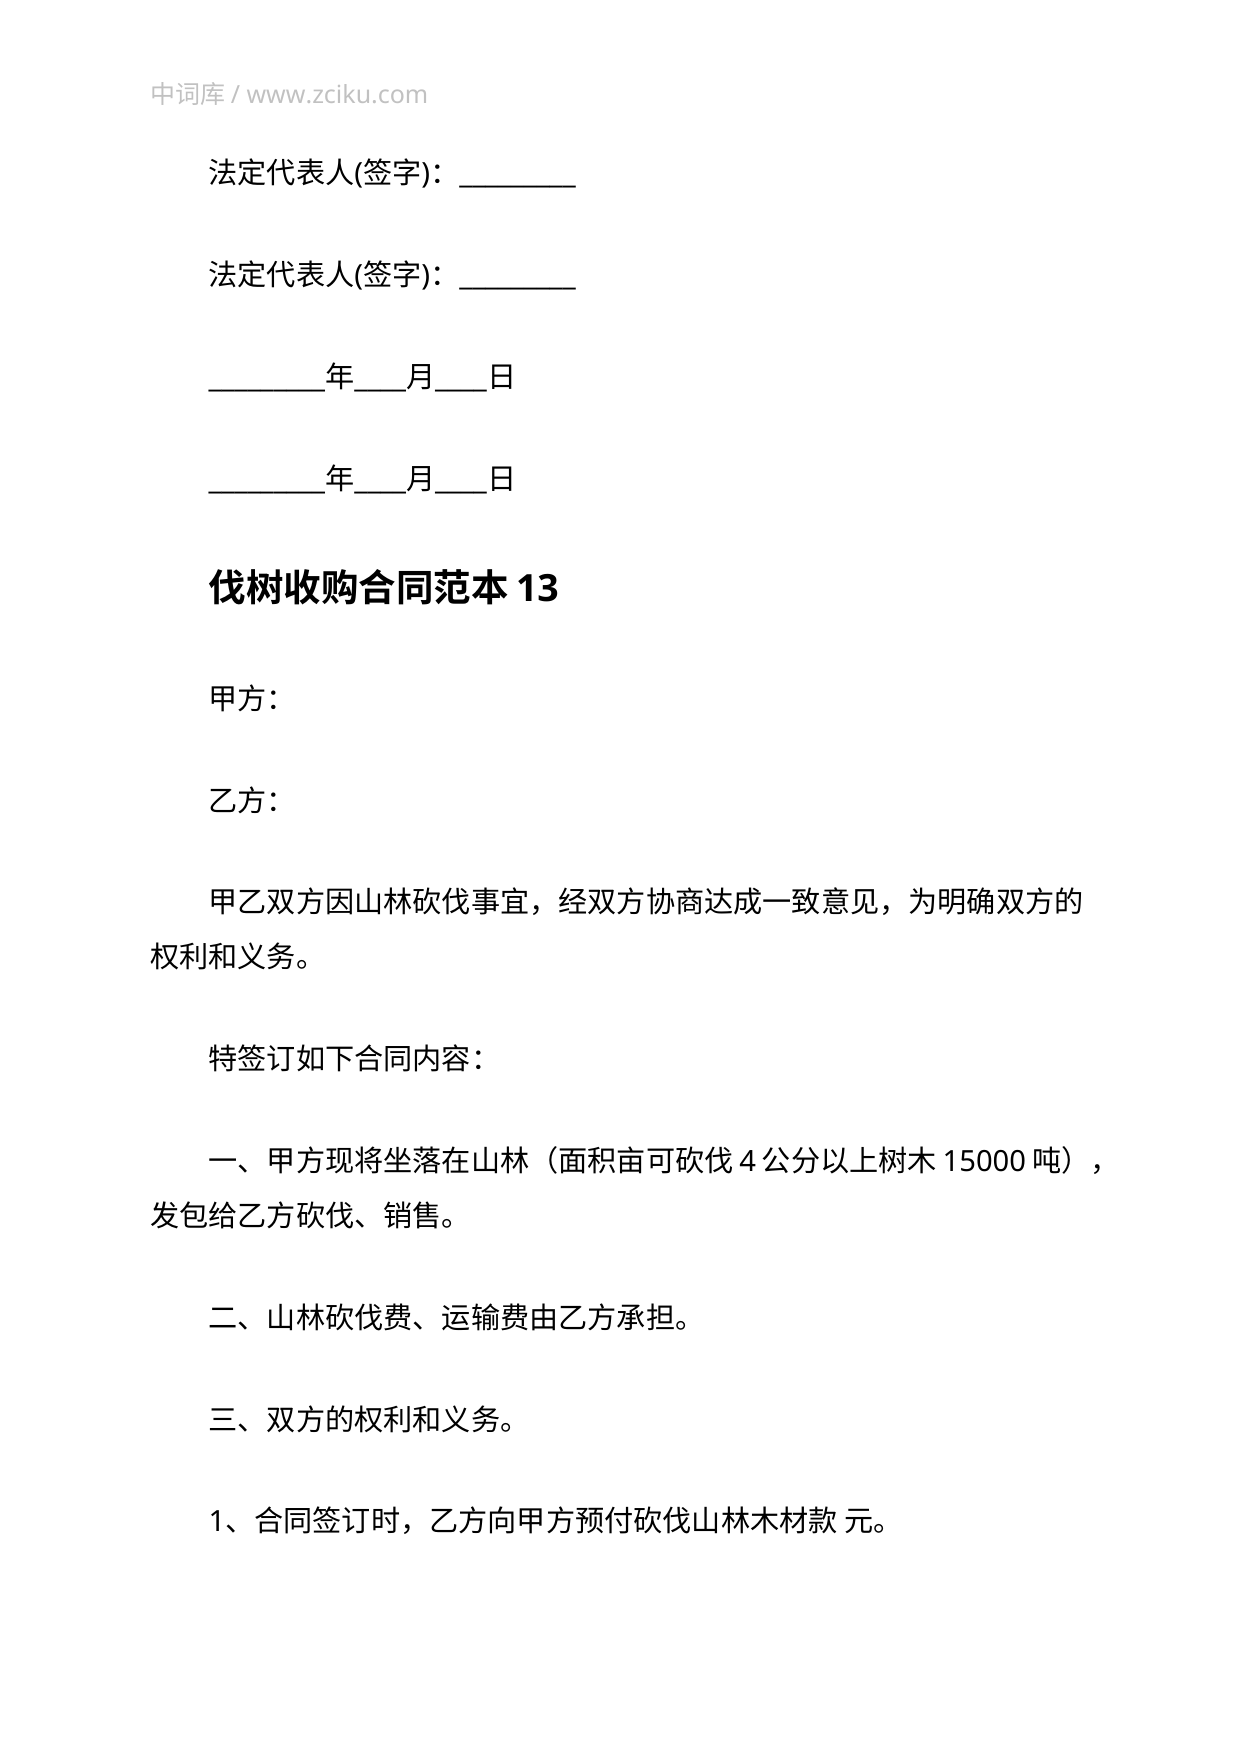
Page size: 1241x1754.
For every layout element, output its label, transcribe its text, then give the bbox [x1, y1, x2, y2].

text 乙方： [150, 777, 1090, 819]
text 甲乙双方因山林砍伐事宜，经双方协商达成一致意见，为明确双方的权利和义务。 [150, 879, 1090, 976]
text 特签订如下合同内容： [150, 1036, 1090, 1078]
text 二、山林砍伐费、运输费由乙方承担。 [150, 1294, 1090, 1337]
text 甲方： [150, 676, 1090, 718]
text 伐树收购合同范本13 [150, 558, 1090, 612]
text _________年____月____日 [150, 354, 1090, 396]
text 一、甲方现将坐落在山林（面积亩可砍伐4公分以上树木15000吨），发包给乙方砍伐、销售。 [150, 1137, 1090, 1235]
text 法定代表人(签字)：_________ [150, 252, 1090, 294]
text 1、合同签订时，乙方向甲方预付砍伐山林木材款 元。 [150, 1498, 1090, 1540]
text 三、双方的权利和义务。 [150, 1396, 1090, 1438]
text 法定代表人(签字)：_________ [150, 150, 1090, 192]
text _________年____月____日 [150, 456, 1090, 498]
